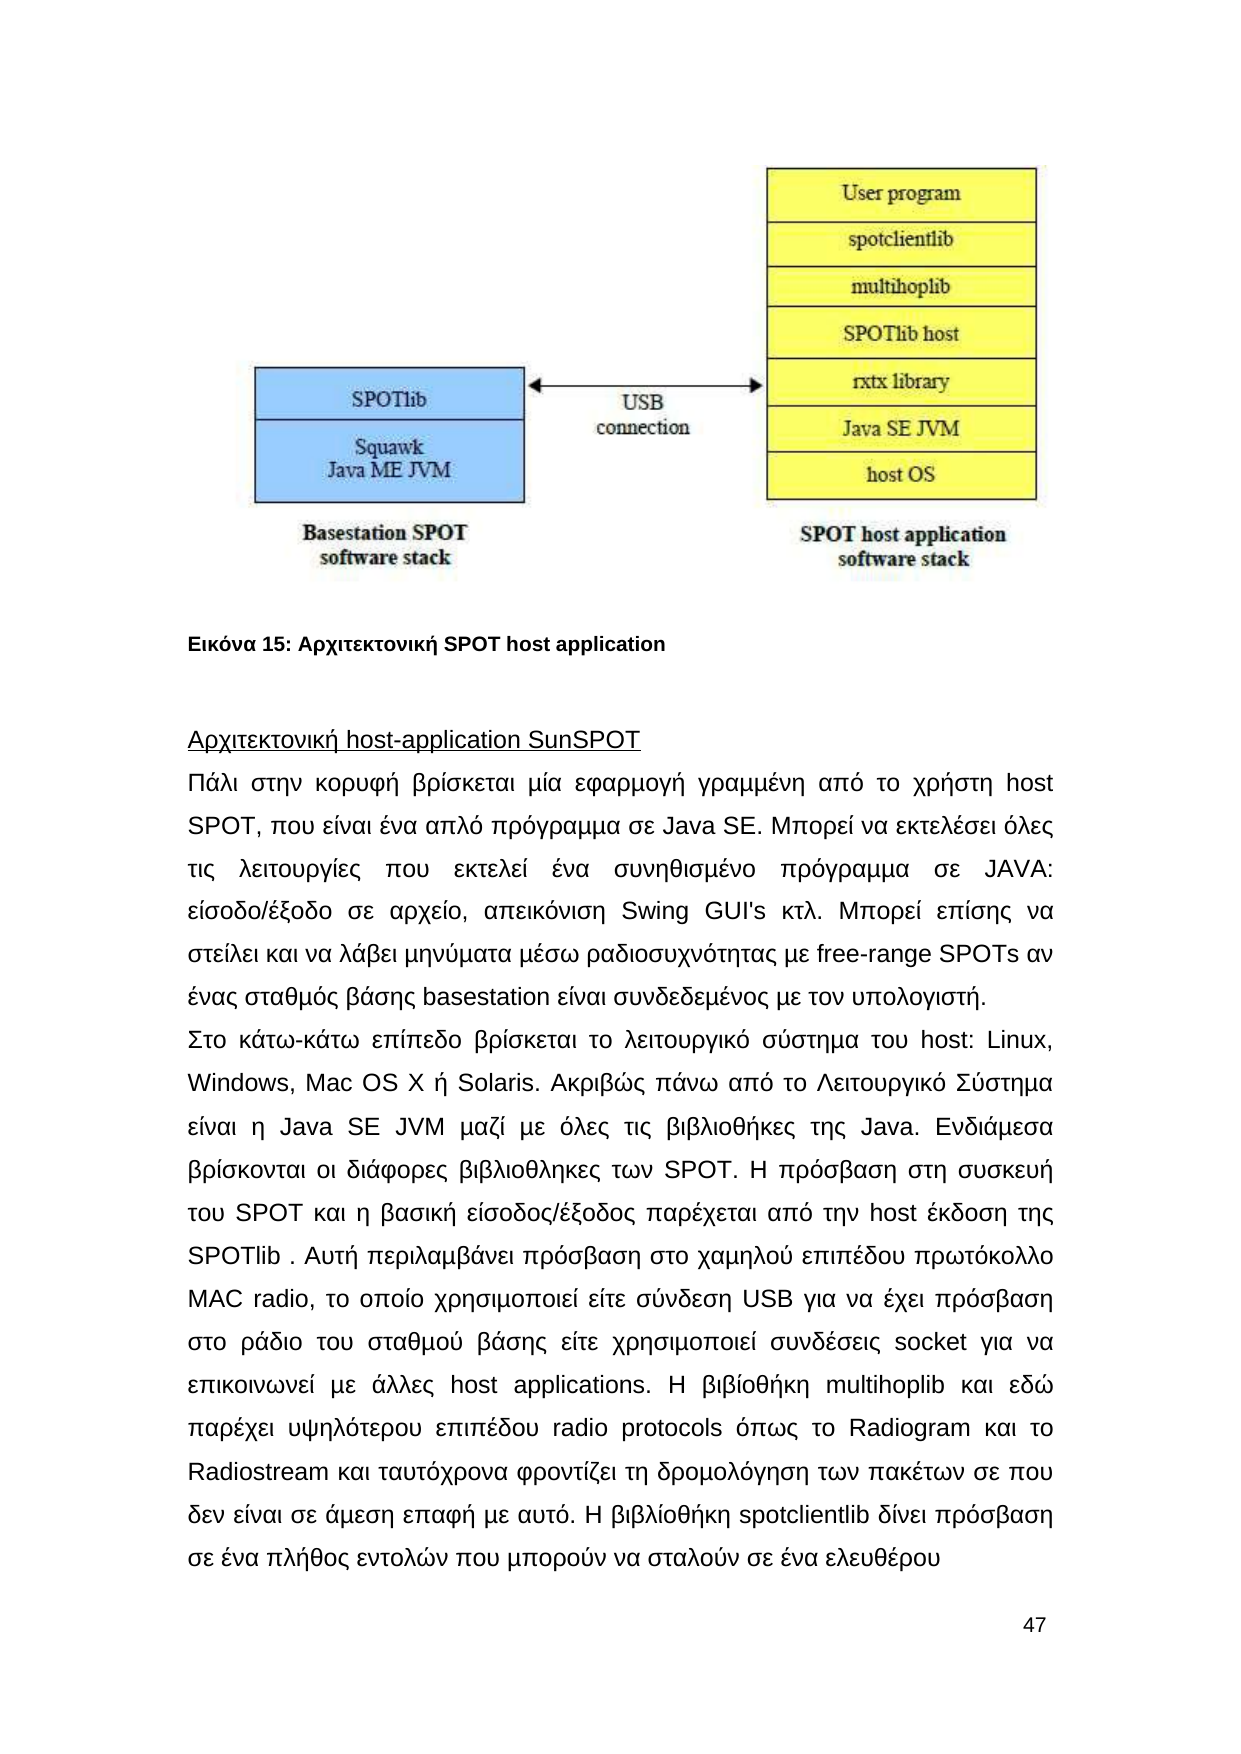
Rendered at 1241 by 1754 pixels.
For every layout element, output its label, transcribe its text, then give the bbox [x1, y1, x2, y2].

text Πάλι στην κορυφή βρίσκεται µία εφαρµογή γραµµένη από το χρήστη host SPOT, που είναι ένα απλό πρόγραµµα σε Java SE. Μπορεί να εκτελέσει όλες τις λειτουργίες που εκτελεί ένα συνηθισµένο πρόγραµµα σε JAVA: είσοδο/έξοδο σε αρχείο, απεικόνιση Swing GUI's κτλ. Μπορεί επίσης να στείλει και να λάβει µηνύµατα µέσω ραδιοσυχνότητας µε free-range SPOTs αν ένας σταθµός βάσης basestation είναι συνδεδεµένος µε τον υπολογιστή. [187, 768, 1055, 1011]
picture [187, 165, 1088, 606]
text 47 [187, 1594, 1055, 1637]
text Στο κάτω-κάτω επίπεδο βρίσκεται το λειτουργικό σύστηµα του host: Linux, Windows, Mac OS X ή Solaris. Ακριβώς πάνω από το Λειτουργικό Σύστηµα είναι η Java SE JVM µαζί µε όλες τις βιβλιοθήκες της Java. Ενδιάµεσα βρίσκονται οι διάφορες βιβλιοθληκες των SPOT. Η πρόσβαση στη συσκευή του SPOT και η βασική είσοδος/έξοδος παρέχεται από την host έκδοση της SPOTlib . Αυτή περιλαµβάνει πρόσβαση στο χαµηλού επιπέδου πρωτόκολλο MAC radio, το οποίο χρησιµοποιεί είτε σύνδεση USB για να έχει πρόσβαση στο ράδιο του σταθµού βάσης είτε χρησιµοποιεί συνδέσεις socket για να επικοινωνεί µε άλλες host applications. Η βιβίοθήκη multihoplib και εδώ παρέχει υψηλότερου επιπέδου radio protocols όπως το Radiogram και το Radiostream και ταυτόχρονα φροντίζει τη δροµολόγηση των πακέτων σε που δεν είναι σε άµεση επαφή µε αυτό. Η βιβλίοθήκη spotclientlib δίνει πρόσβαση σε ένα πλήθος εντολών που µπορούν να σταλούν σε ένα ελευθέρου [187, 1025, 1055, 1572]
text Αρχιτεκτονική host-application SunSPOT [187, 725, 1055, 753]
text Εικόνα 15: Αρχιτεκτονική SPOT host application [187, 632, 1055, 656]
